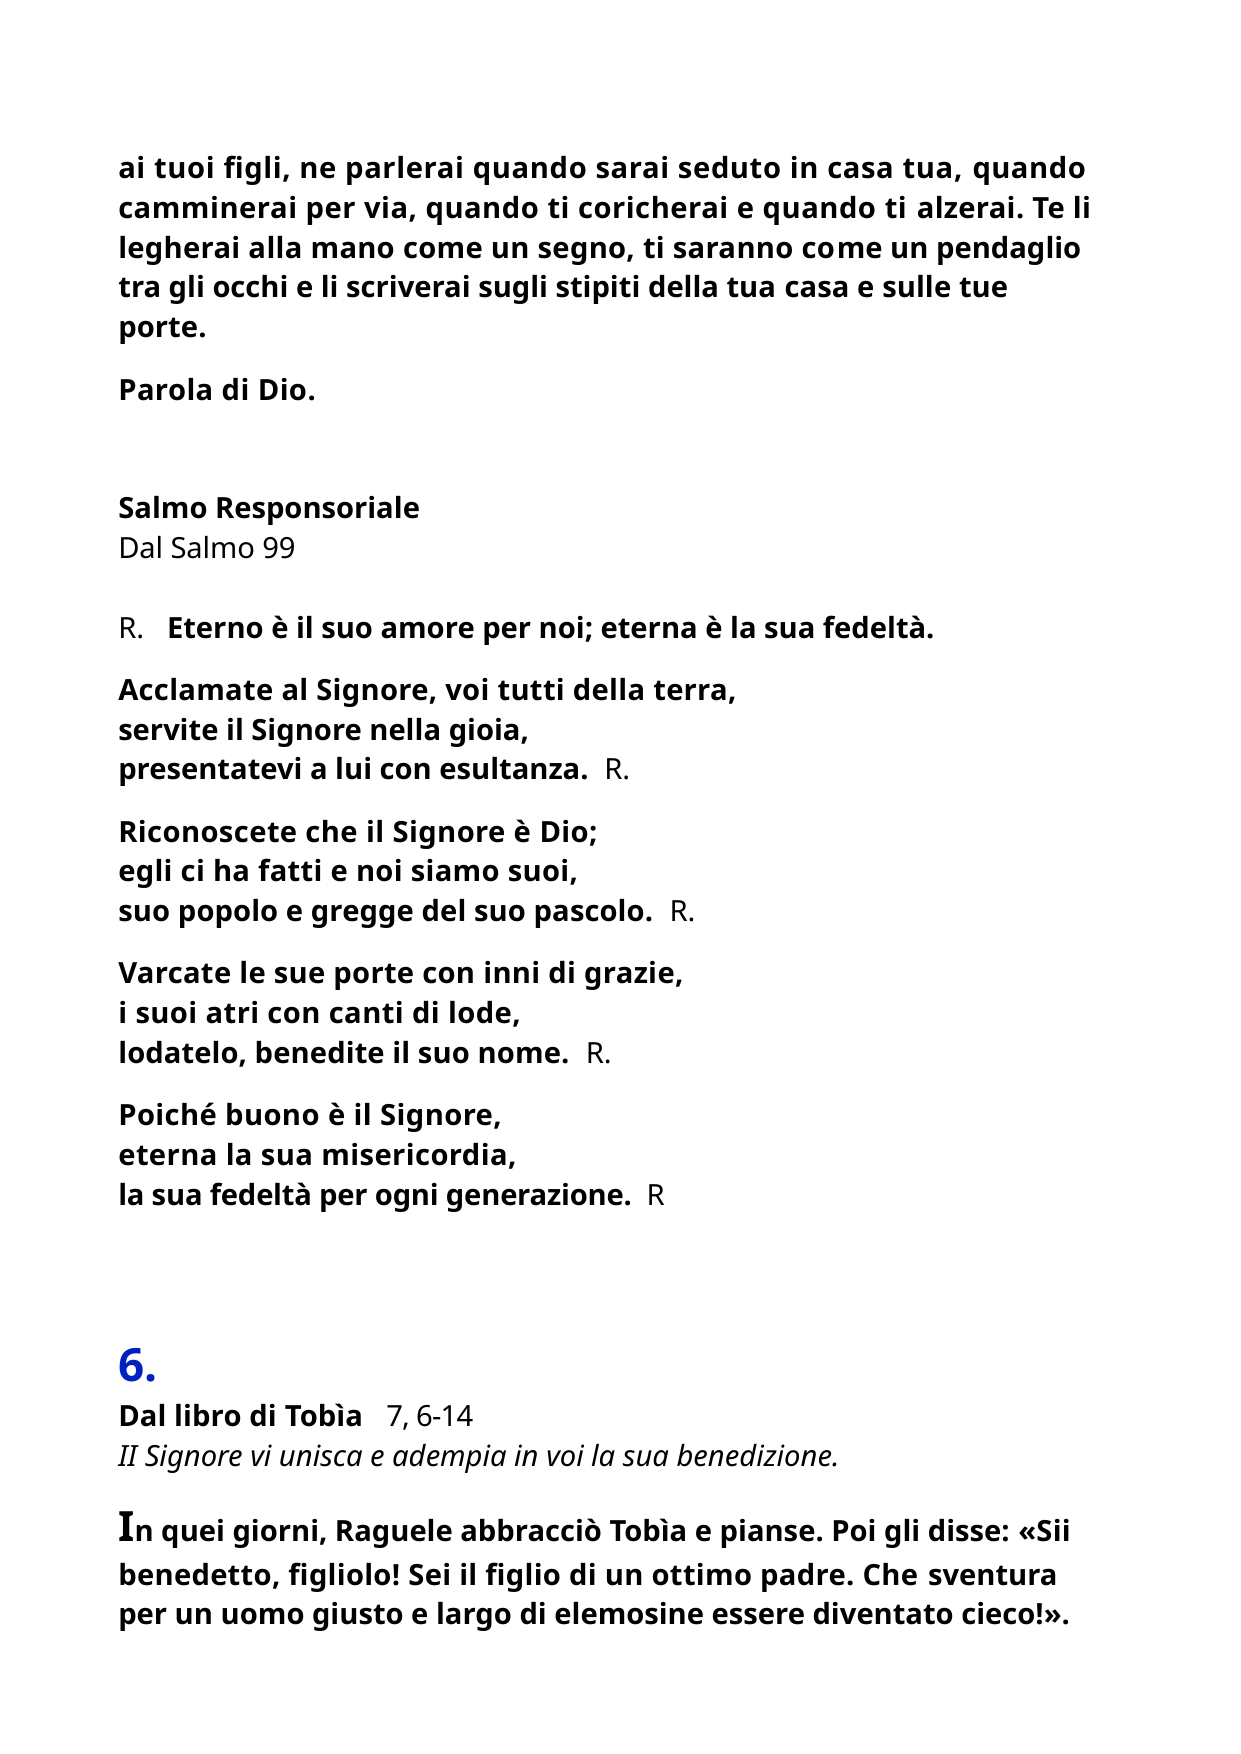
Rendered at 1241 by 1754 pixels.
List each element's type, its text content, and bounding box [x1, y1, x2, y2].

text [118, 148, 1103, 1214]
text 6. [118, 1333, 1106, 1395]
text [118, 1395, 1103, 1633]
